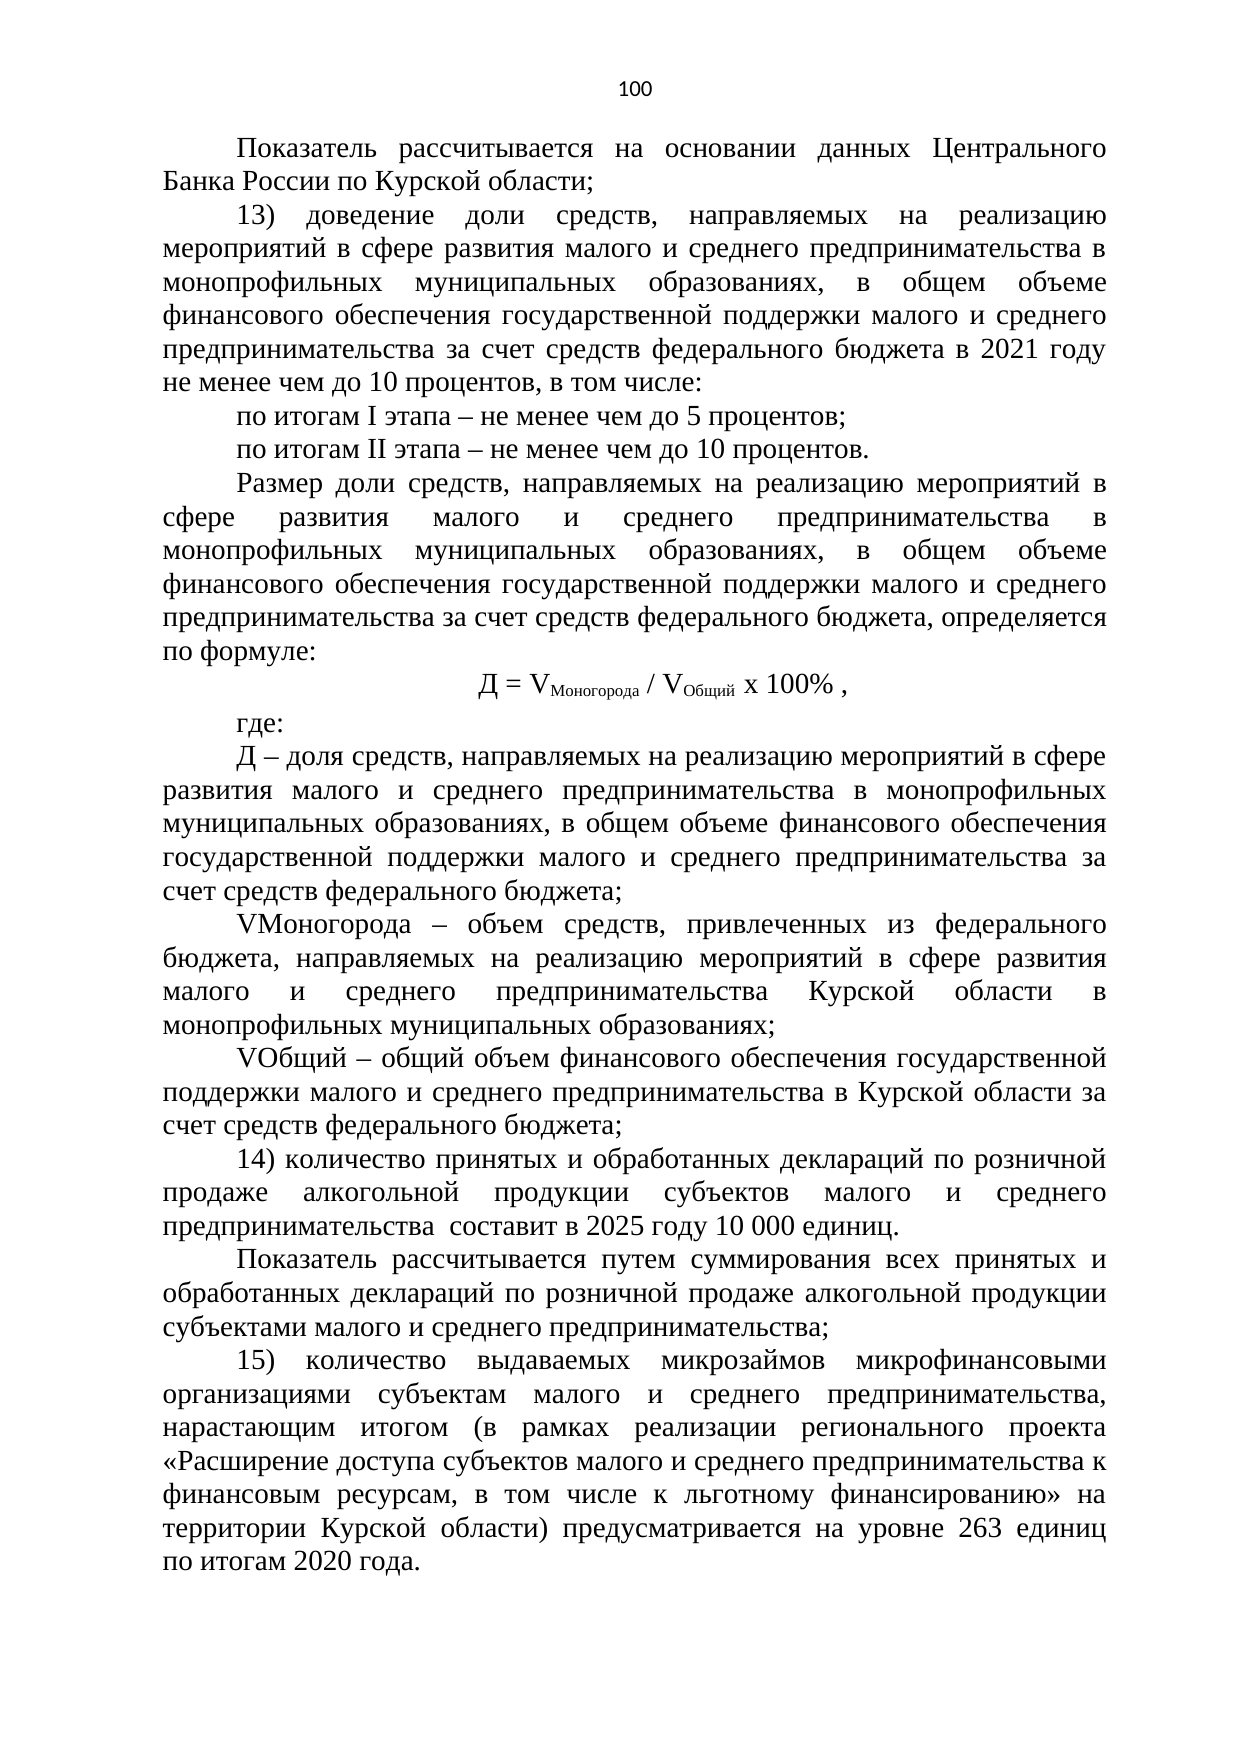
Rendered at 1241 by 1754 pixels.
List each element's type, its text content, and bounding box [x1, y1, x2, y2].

text Д – доля средств, направляемых на реализацию мероприятий в сфере развития малого и среднего предпринимательства в монопрофильных муниципальных образованиях, в общем объеме финансового обеспечения государственной поддержки малого и среднего предпринимательства за счет средств федерального бюджета; [162, 738, 1107, 906]
text по итогам II этапа – не менее чем до 10 процентов. [162, 432, 1107, 465]
text Показатель рассчитывается путем суммирования всех принятых и обработанных деклараций по розничной продаже алкогольной продукции субъектами малого и среднего предпринимательства; [162, 1242, 1107, 1342]
text Д = VМоногорода / VОбщий х 100% , [162, 666, 1107, 700]
text VОбщий – общий объем финансового обеспечения государственной поддержки малого и среднего предпринимательства в Курской области за счет средств федерального бюджета; [162, 1040, 1107, 1141]
text 15) количество выдаваемых микрозаймов микрофинансовыми организациями субъектам малого и среднего предпринимательства, нарастающим итогом (в рамках реализации регионального проекта «Расширение доступа субъектов малого и среднего предпринимательства к финансовым ресурсам, в том числе к льготному финансированию» на территории Курской области) предусматривается на уровне 263 единиц по итогам 2020 года. [162, 1342, 1107, 1577]
text 14) количество принятых и обработанных деклараций по розничной продаже алкогольной продукции субъектов малого и среднего предпринимательства составит в 2025 году 10 000 единиц. [162, 1141, 1107, 1242]
text 13) доведение доли средств, направляемых на реализацию мероприятий в сфере развития малого и среднего предпринимательства в монопрофильных муниципальных образованиях, в общем объеме финансового обеспечения государственной поддержки малого и среднего предпринимательства за счет средств федерального бюджета в 2021 году не менее чем до 10 процентов, в том числе: [162, 197, 1107, 398]
text Показатель рассчитывается на основании данных Центрального Банка России по Курской области; [162, 130, 1107, 197]
text где: [162, 705, 1107, 738]
text по итогам I этапа – не менее чем до 5 процентов; [162, 398, 1107, 432]
text Размер доли средств, направляемых на реализацию мероприятий в сфере развития малого и среднего предпринимательства в монопрофильных муниципальных образованиях, в общем объеме финансового обеспечения государственной поддержки малого и среднего предпринимательства за счет средств федерального бюджета, определяется по формуле: [162, 465, 1107, 666]
text VМоногорода – объем средств, привлеченных из федерального бюджета, направляемых на реализацию мероприятий в сфере развития малого и среднего предпринимательства Курской области в монопрофильных муниципальных образованиях; [162, 906, 1107, 1040]
